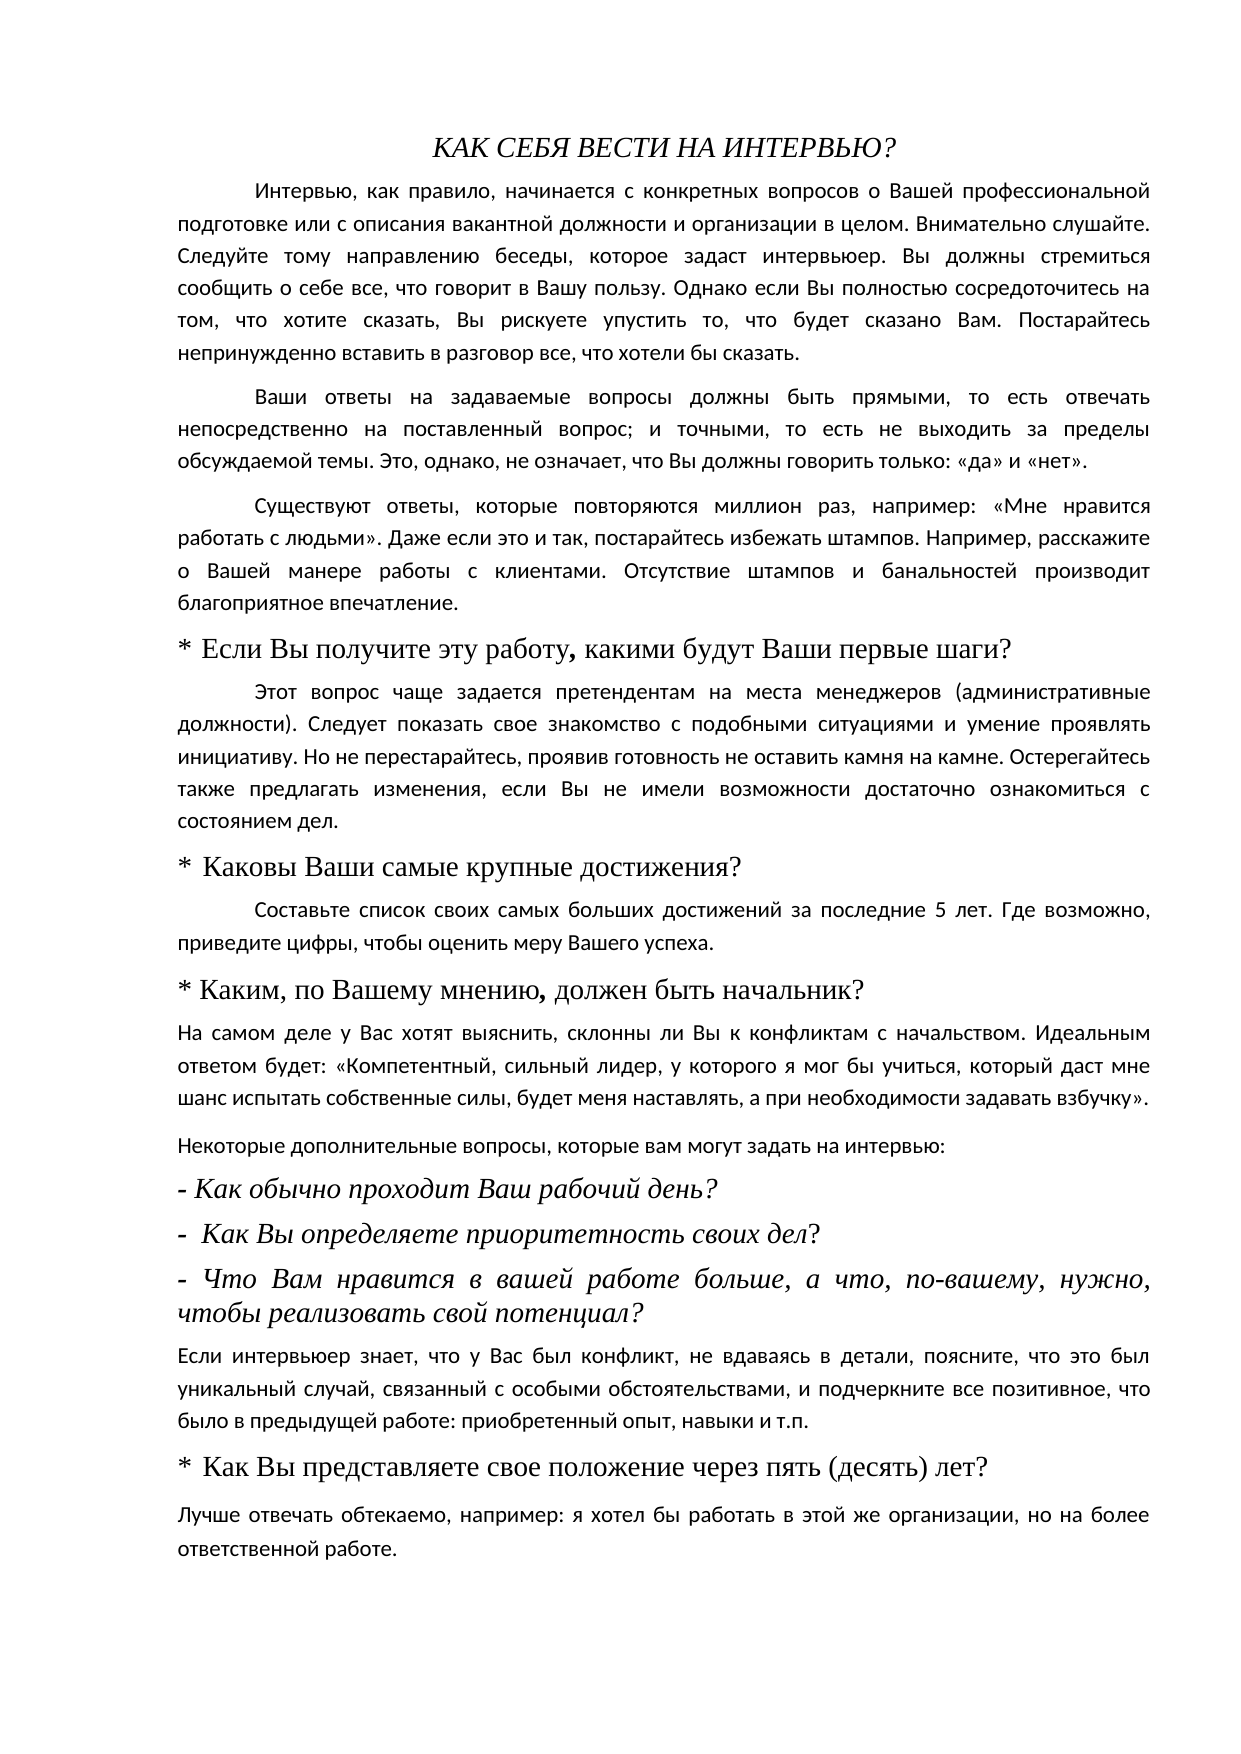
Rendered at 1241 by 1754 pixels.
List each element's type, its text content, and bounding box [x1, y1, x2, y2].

text - Как обычно проходит Ваш рабочий день? [177, 1172, 1152, 1205]
text КАК СЕБЯ ВЕСТИ НА ИНТЕРВЬЮ? [177, 131, 1152, 164]
text Ваши ответы на задаваемые вопросы должны быть прямыми, то есть отвечать непосредственно на поставленный вопрос; и точными, то есть не выходить за пределы обсуждаемой темы. Это, однако, не означает, что Вы должны говорить только: «да» и «нет». [177, 382, 1152, 475]
text Этот вопрос чаще задается претендентам на места менеджеров (административные должности). Следует показать свое знакомство с подобными ситуациями и умение проявлять инициативу. Но не перестарайтесь, проявив готовность не оставить камня на камне. Остерегайтесь также предлагать изменения, если Вы не имели возможности достаточно ознакомиться с состоянием дел. [177, 677, 1152, 834]
list Если Вы получите эту работу, какими будут Ваши первые шаги? [584, 633, 1152, 665]
text * Каким, по Вашему мнению, должен быть начальник? [177, 972, 540, 1006]
list Каковы Ваши самые крупные достижения? [177, 851, 1152, 883]
list Как Вы определяете приоритетность своих дел? [177, 1217, 1152, 1249]
text Существуют ответы, которые повторяются миллион раз, например: «Мне нравится работать с людьми». Даже если это и так, постарайтесь избежать штампов. Например, расскажите о Вашей манере работы с клиентами. Отсутствие штампов и банальностей производит благоприятное впечатление. [177, 491, 1152, 616]
text На самом деле у Вас хотят выяснить, склонны ли Вы к конфликтам с начальством. Идеальным ответом будет: «Компетентный, сильный лидер, у которого я мог бы учиться, который даст мне шанс испытать собственные силы, будет меня наставлять, а при необходимости задавать взбучку». [177, 1018, 1152, 1111]
list Как Вы представляете свое положение через пять (десять) лет? [177, 1451, 1152, 1483]
text Если интервьюер знает, что у Вас был конфликт, не вдаваясь в детали, поясните, что это был уникальный случай, связанный с особыми обстоятельствами, и подчеркните все позитивное, что было в предыдущей работе: приобретенный опыт, навыки и т.п. [177, 1342, 1152, 1434]
list Если Вы получите эту работу, какими будут Ваши первые шаги? [177, 633, 570, 665]
text * Каким, по Вашему мнению, должен быть начальник? [554, 972, 1152, 1006]
text Составьте список своих самых больших достижений за последние 5 лет. Где возможно, приведите цифры, чтобы оценить меру Вашего успеха. [177, 896, 1152, 956]
text Некоторые дополнительные вопросы, которые вам могут задать на интервью: [177, 1128, 1152, 1160]
text Интервью, как правило, начинается с конкретных вопросов о Вашей профессиональной подготовке или с описания вакантной должности и организации в целом. Внимательно слушайте. Следуйте тому направлению беседы, которое задаст интервьюер. Вы должны стремиться сообщить о себе все, что говорит в Вашу пользу. Однако если Вы полностью сосредоточитесь на том, что хотите сказать, Вы рискуете упустить то, что будет сказано Вам. Постарайтесь непринужденно вставить в разговор все, что хотели бы сказать. [177, 177, 1152, 366]
list Что Вам нравится в вашей работе больше, а что, по-вашему, нужно, чтобы реализовать свой потенциал? [177, 1262, 1152, 1329]
text Лучше отвечать обтекаемо, например: я хотел бы работать в этой же организации, но на более ответственной работе. [177, 1495, 1152, 1563]
